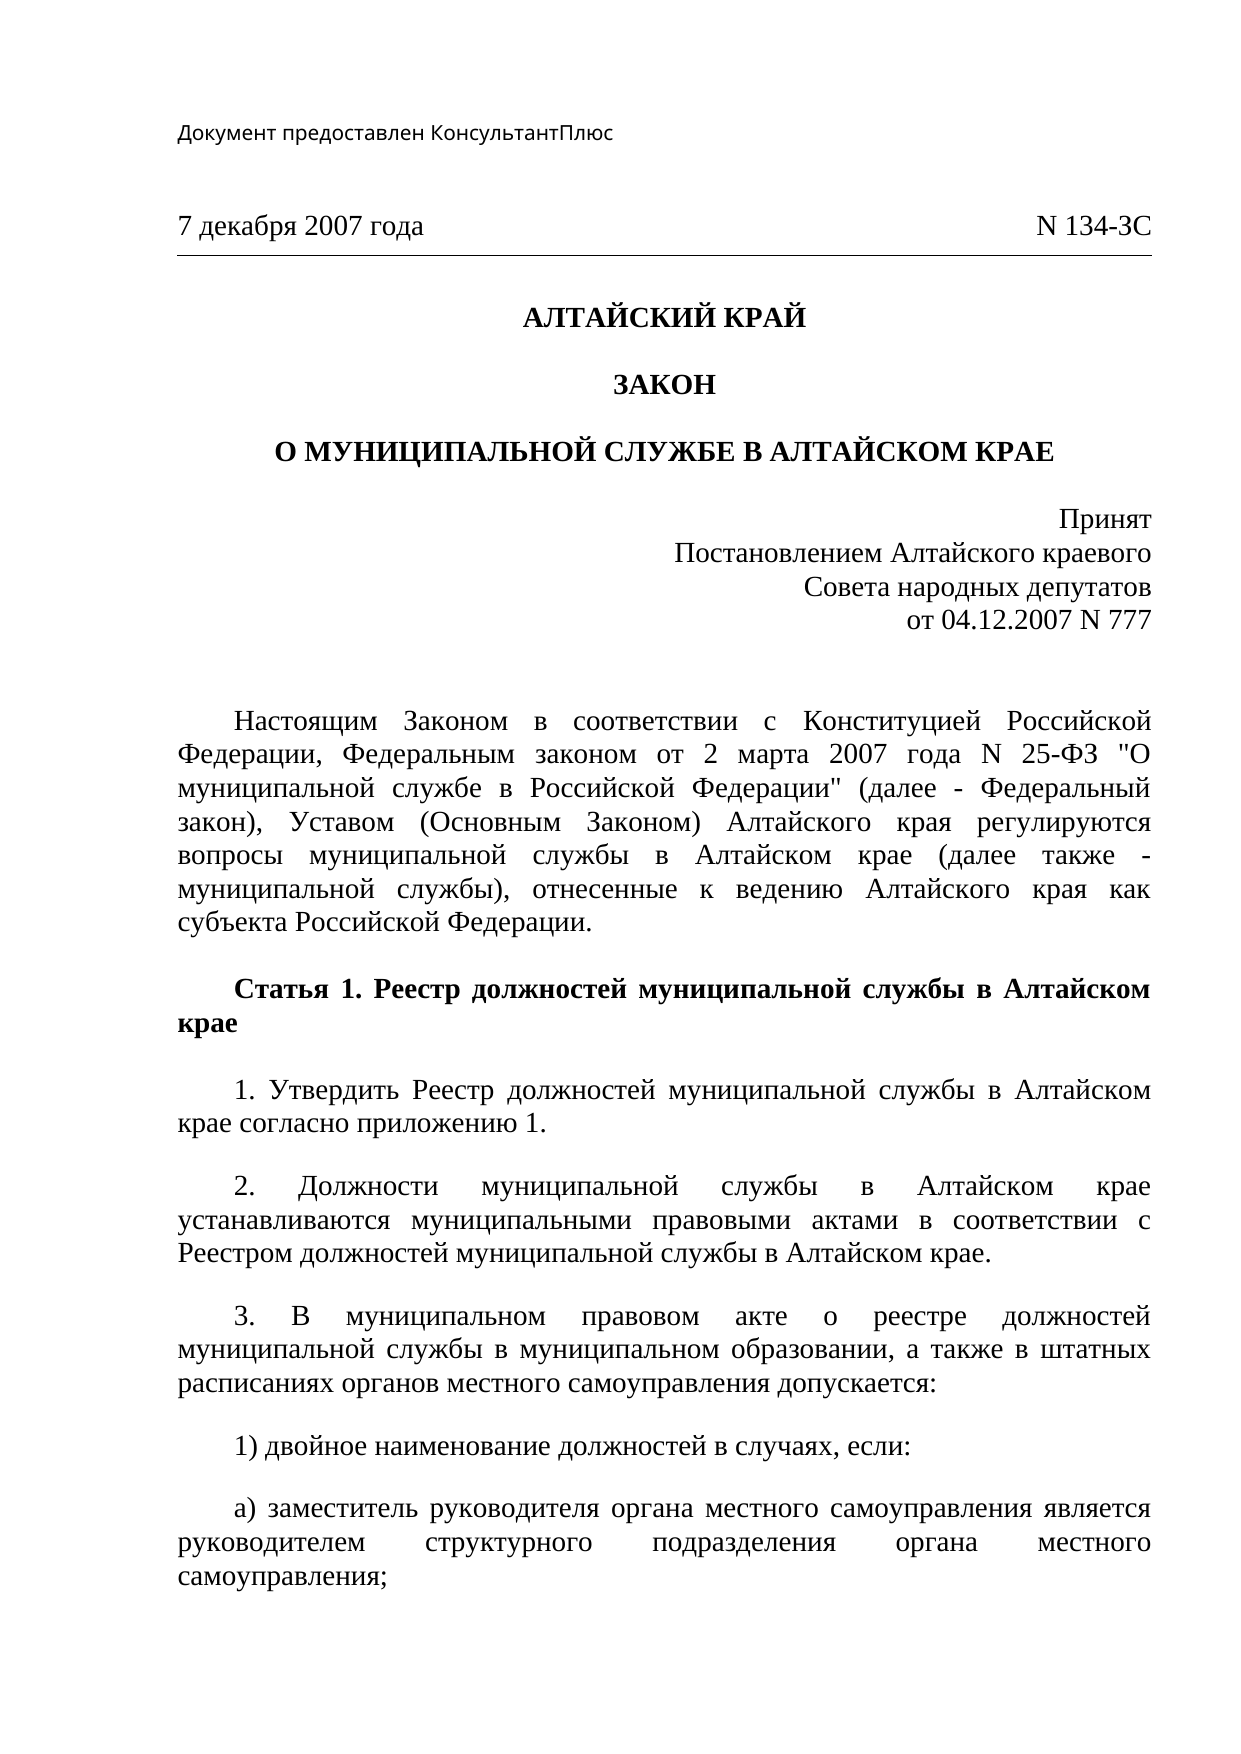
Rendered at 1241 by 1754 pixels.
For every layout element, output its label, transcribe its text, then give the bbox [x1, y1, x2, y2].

title Документ предоставлен КонсультантПлюс [177, 118, 1152, 175]
text от 04.12.2007 N 777 [177, 602, 1152, 636]
text 1) двойное наименование должностей в случаях, если: [177, 1428, 1152, 1461]
text Принят [177, 502, 1152, 535]
table_header N 134-ЗС [664, 209, 1152, 242]
title АЛТАЙСКИЙ КРАЙ [177, 300, 1152, 334]
text Постановлением Алтайского краевого [177, 535, 1152, 569]
title ЗАКОН [177, 367, 1152, 401]
text 3. В муниципальном правовом акте о реестре должностей муниципальной службы в муниципальном образовании, а также в штатных расписаниях органов местного самоуправления допускается: [177, 1298, 1152, 1399]
title О МУНИЦИПАЛЬНОЙ СЛУЖБЕ В АЛТАЙСКОМ КРАЕ [177, 434, 1152, 468]
text а) заместитель руководителя органа местного самоуправления является руководителем структурного подразделения органа местного самоуправления; [177, 1491, 1152, 1591]
table_header 7 декабря 2007 года [177, 209, 664, 242]
text Настоящим Законом в соответствии с Конституцией Российской Федерации, Федеральным законом от 2 марта 2007 года N 25-ФЗ "О муниципальной службе в Российской Федерации" (далее - Федеральный закон), Уставом (Основным Законом) Алтайского края регулируются вопросы муниципальной службы в Алтайском крае (далее также - муниципальной службы), отнесенные к ведению Алтайского края как субъекта Российской Федерации. [177, 703, 1152, 938]
title Статья 1. Реестр должностей муниципальной службы в Алтайском крае [177, 971, 1152, 1038]
text 2. Должности муниципальной службы в Алтайском крае устанавливаются муниципальными правовыми актами в соответствии с Реестром должностей муниципальной службы в Алтайском крае. [177, 1168, 1152, 1269]
text Совета народных депутатов [177, 569, 1152, 602]
text 1. Утвердить Реестр должностей муниципальной службы в Алтайском крае согласно приложению 1. [177, 1072, 1152, 1139]
